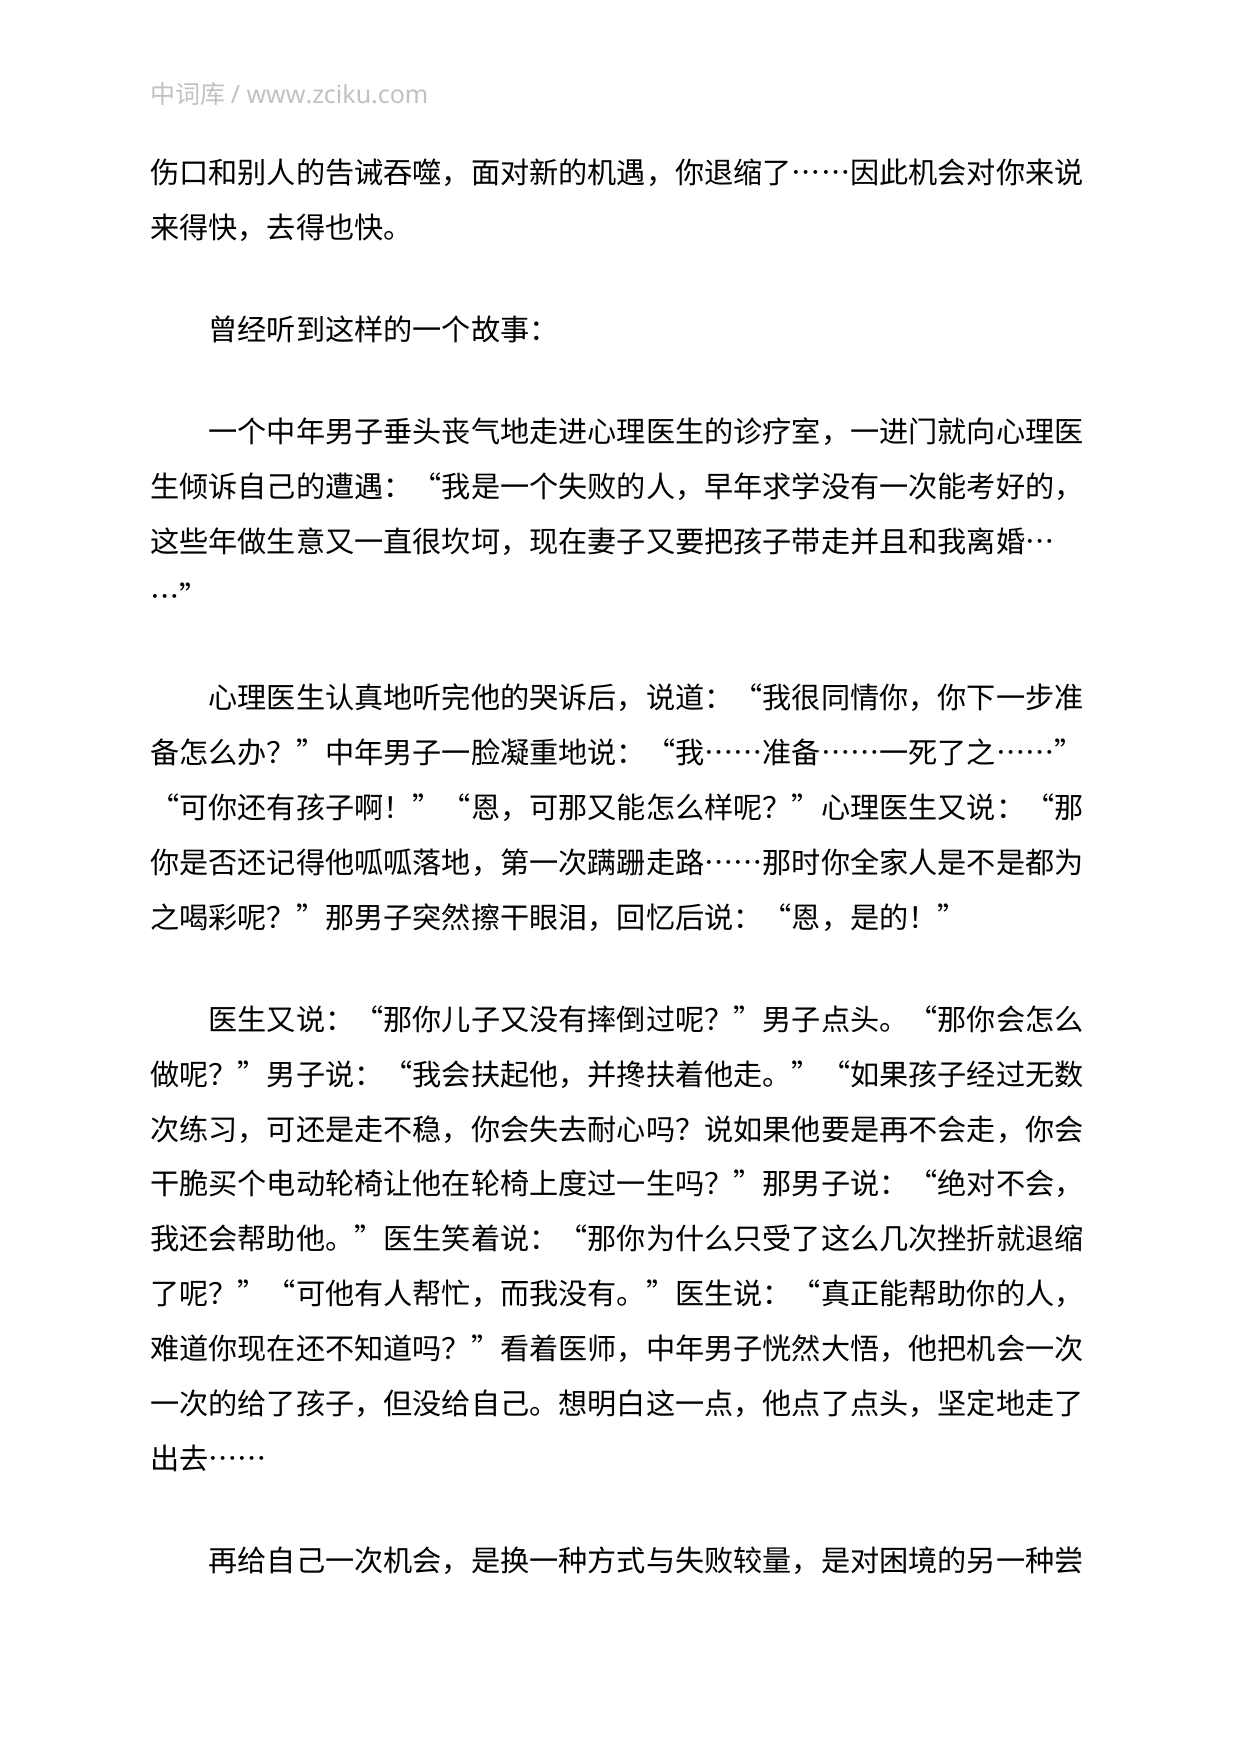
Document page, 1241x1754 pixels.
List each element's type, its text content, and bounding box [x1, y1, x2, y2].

text 一个中年男子垂头丧气地走进心理医生的诊疗室，一进门就向心理医生倾诉自己的遭遇：“我是一个失败的人，早年求学没有一次能考好的，这些年做生意又一直很坎坷，现在妻子又要把孩子带走并且和我离婚……” [150, 408, 1090, 615]
text 医生又说：“那你儿子又没有摔倒过呢？”男子点头。“那你会怎么做呢？”男子说：“我会扶起他，并搀扶着他走。”“如果孩子经过无数次练习，可还是走不稳，你会失去耐心吗？说如果他要是再不会走，你会干脆买个电动轮椅让他在轮椅上度过一生吗？”那男子说：“绝对不会，我还会帮助他。”医生笑着说：“那你为什么只受了这么几次挫折就退缩了呢？”“可他有人帮忙，而我没有。”医生说：“真正能帮助你的人，难道你现在还不知道吗？”看着医师，中年男子恍然大悟，他把机会一次一次的给了孩子，但没给自己。想明白这一点，他点了点头，坚定地走了出去…… [150, 996, 1090, 1478]
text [150, 1537, 1090, 1579]
text 曾经听到这样的一个故事： [150, 307, 1090, 349]
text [150, 150, 1090, 247]
text 心理医生认真地听完他的哭诉后，说道：“我很同情你，你下一步准备怎么办？”中年男子一脸凝重地说：“我……准备……一死了之……”“可你还有孩子啊！”“恩，可那又能怎么样呢？”心理医生又说：“那你是否还记得他呱呱落地，第一次蹒跚走路……那时你全家人是不是都为之喝彩呢？”那男子突然擦干眼泪，回忆后说：“恩，是的！” [150, 675, 1090, 937]
